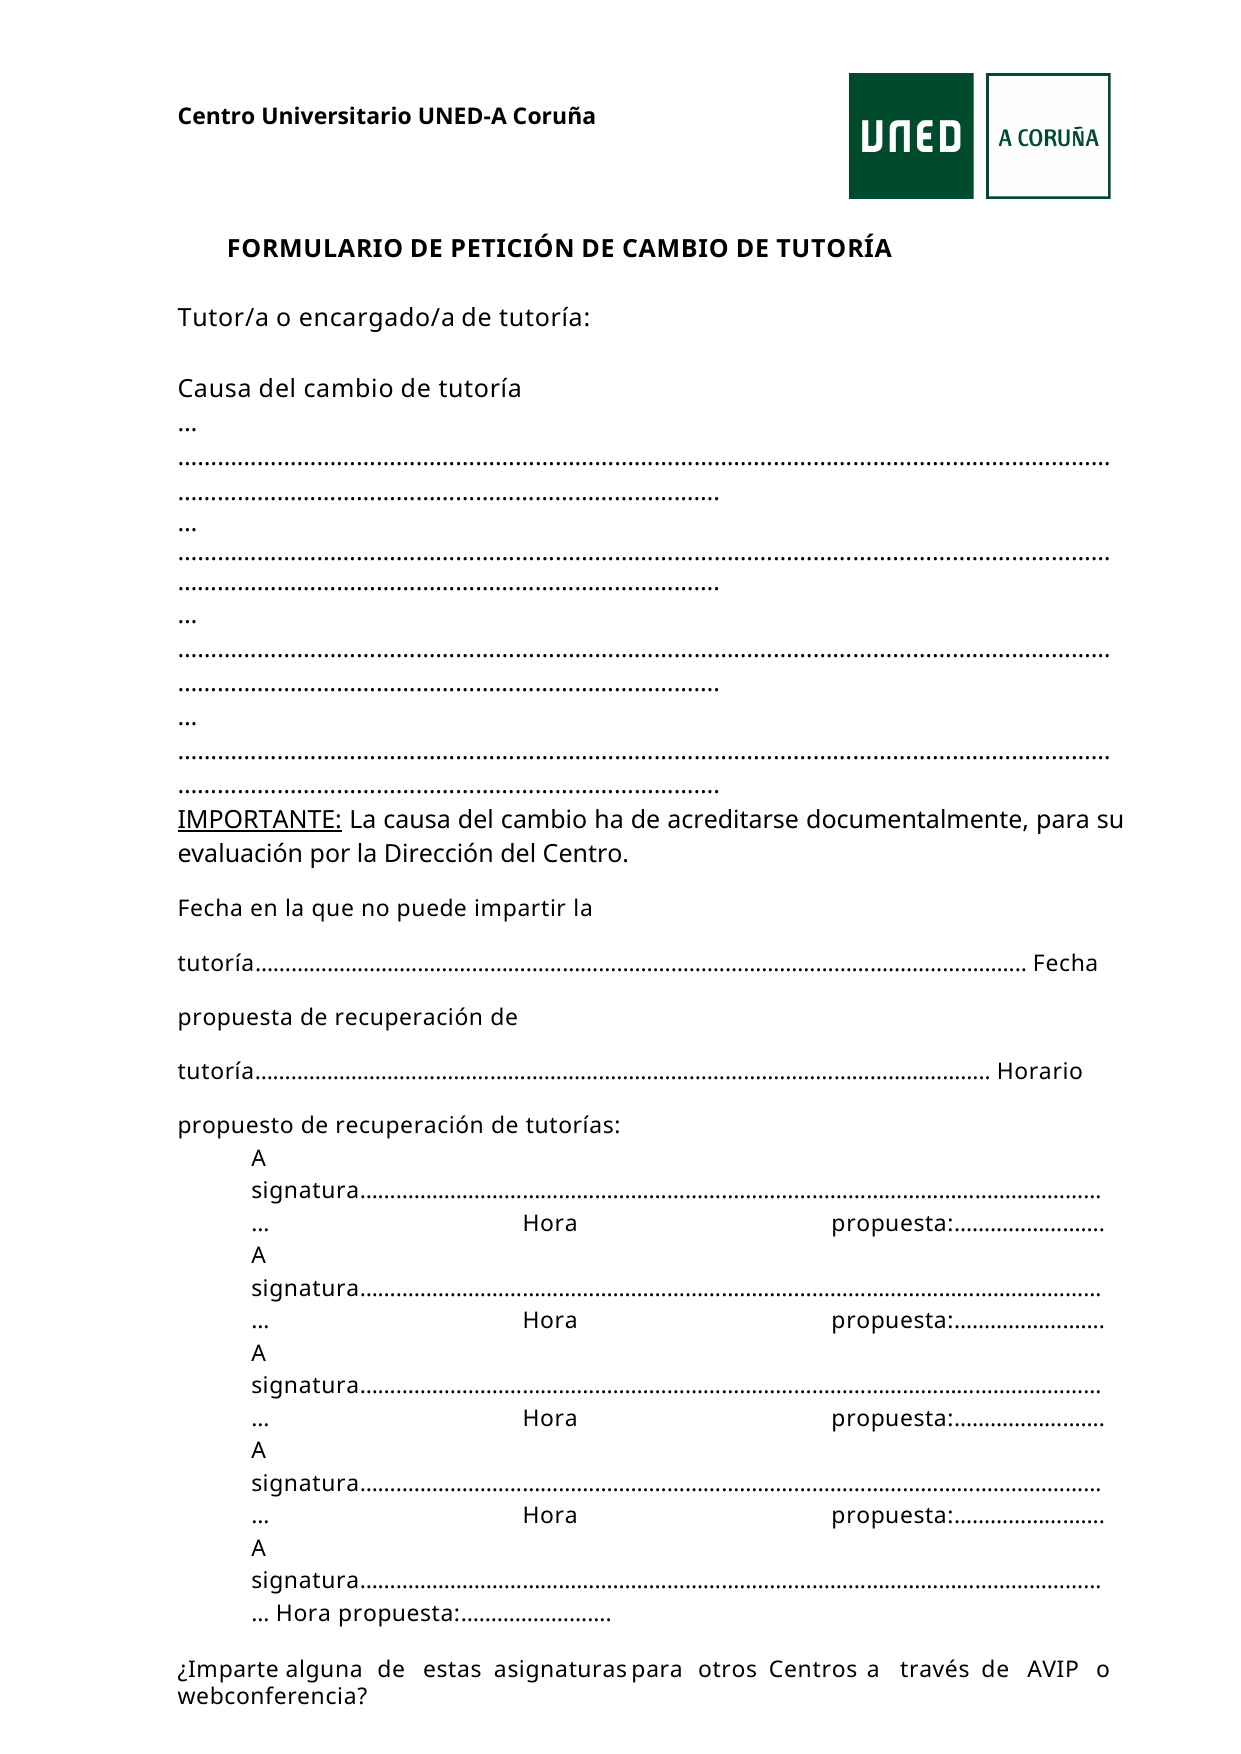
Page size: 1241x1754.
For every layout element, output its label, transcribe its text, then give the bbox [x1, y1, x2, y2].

text ………………………………………………………………………………………………………………………………………………………………………………………………………. [177, 597, 1126, 699]
text Fecha en la que no puede impartir la tutoría……………………………………………………………………………………………………………….. Fecha propuesta de recuperación de tutoría………………………………………………………………………………………………………….. Horario propuesto de recuperación de tutorías: [177, 869, 1114, 1140]
text Tutor/a o encargado/a de tutoría: [177, 300, 941, 334]
text Causa del cambio de tutoría [177, 371, 1126, 405]
text ………………………………………………………………………………………………………………………………………………………………………………………………………. [177, 699, 1126, 801]
text ………………………………………………………………………………………………………………………………………………………………………………………………………. [177, 507, 1126, 597]
text Centro Universitario UNED-A Coruña [177, 101, 1126, 123]
text IMPORTANTE: La causa del cambio ha de acreditarse documentalmente, para su evaluación por la Dirección del Centro. [177, 801, 1126, 869]
text Asignatura……………………………………………………………………………………………………………… Hora propuesta:……………………. Asignatura……………………………………………………………………………………………………………… Hora propuesta:……………………. Asignatura……………………………………………………………………………………………………………… Hora propuesta:……………………. Asignatura……………………………………………………………………………………………………………… Hora propuesta:……………………. Asignatura……………………………………………………………………………………………………………… Hora propuesta:……………………. [251, 1142, 1105, 1628]
picture [849, 73, 1111, 101]
picture [849, 123, 1111, 199]
text ¿Imparte alguna de estas asignaturas para otros Centros a través de AVIP o webconferencia? [177, 1655, 1117, 1710]
text FORMULARIO DE PETICIÓN DE CAMBIO DE TUTORÍA [177, 230, 941, 264]
text ………………………………………………………………………………………………………………………………………………………………………………………………………. [177, 405, 1126, 507]
